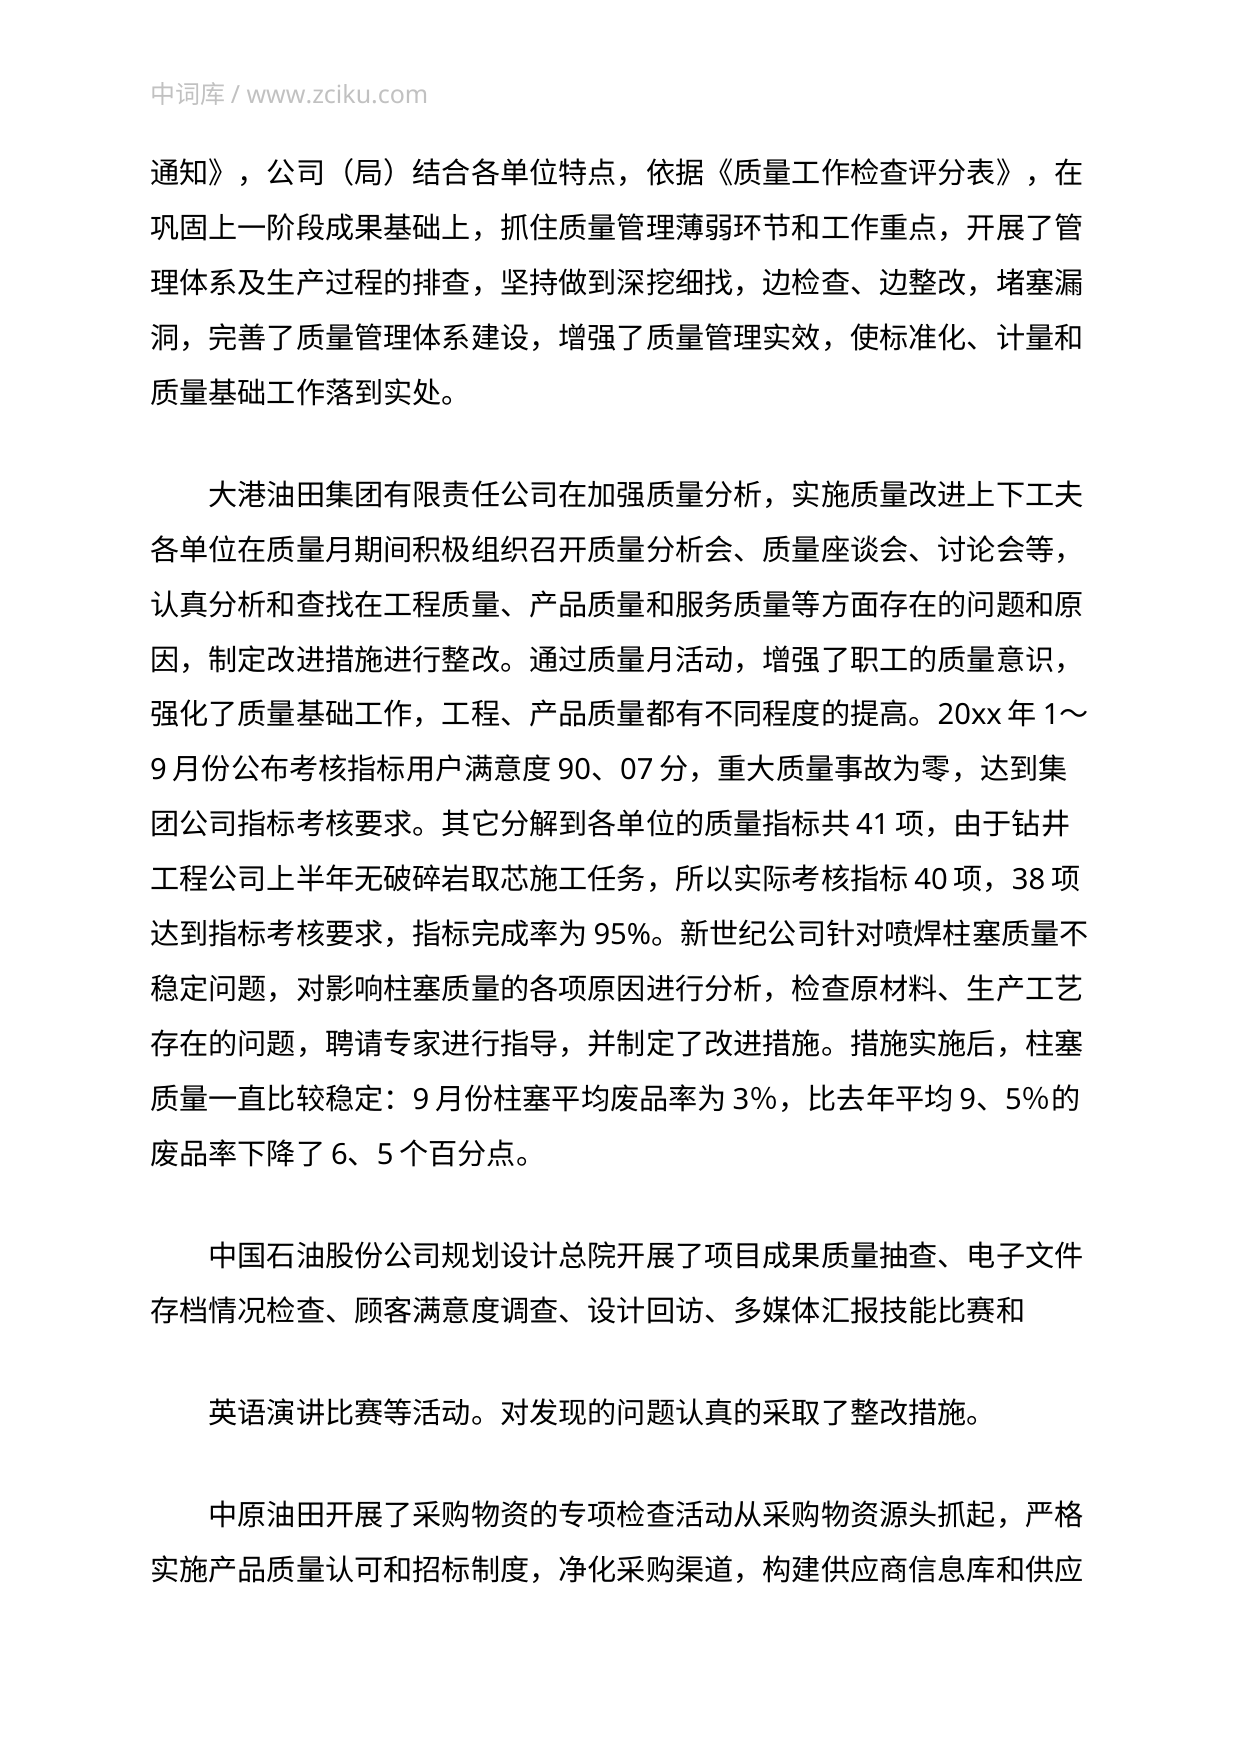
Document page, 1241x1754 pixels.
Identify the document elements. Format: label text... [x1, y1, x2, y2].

text 英语演讲比赛等活动。对发现的问题认真的采取了整改措施。 [150, 1389, 1090, 1432]
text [150, 150, 1090, 412]
text 大港油田集团有限责任公司在加强质量分析，实施质量改进上下工夫各单位在质量月期间积极组织召开质量分析会、质量座谈会、讨论会等，认真分析和查找在工程质量、产品质量和服务质量等方面存在的问题和原因，制定改进措施进行整改。通过质量月活动，增强了职工的质量意识，强化了质量基础工作，工程、产品质量都有不同程度的提高。20xx年1～9月份公布考核指标用户满意度90、07分，重大质量事故为零，达到集团公司指标考核要求。其它分解到各单位的质量指标共41项，由于钻井工程公司上半年无破碎岩取芯施工任务，所以实际考核指标40项，38项达到指标考核要求，指标完成率为95%。新世纪公司针对喷焊柱塞质量不稳定问题，对影响柱塞质量的各项原因进行分析，检查原材料、生产工艺存在的问题，聘请专家进行指导，并制定了改进措施。措施实施后，柱塞质量一直比较稳定：9月份柱塞平均废品率为3％，比去年平均9、5％的废品率下降了6、5个百分点。 [150, 471, 1090, 1173]
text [150, 1491, 1090, 1588]
text 中国石油股份公司规划设计总院开展了项目成果质量抽查、电子文件存档情况检查、顾客满意度调查、设计回访、多媒体汇报技能比赛和 [150, 1233, 1090, 1330]
